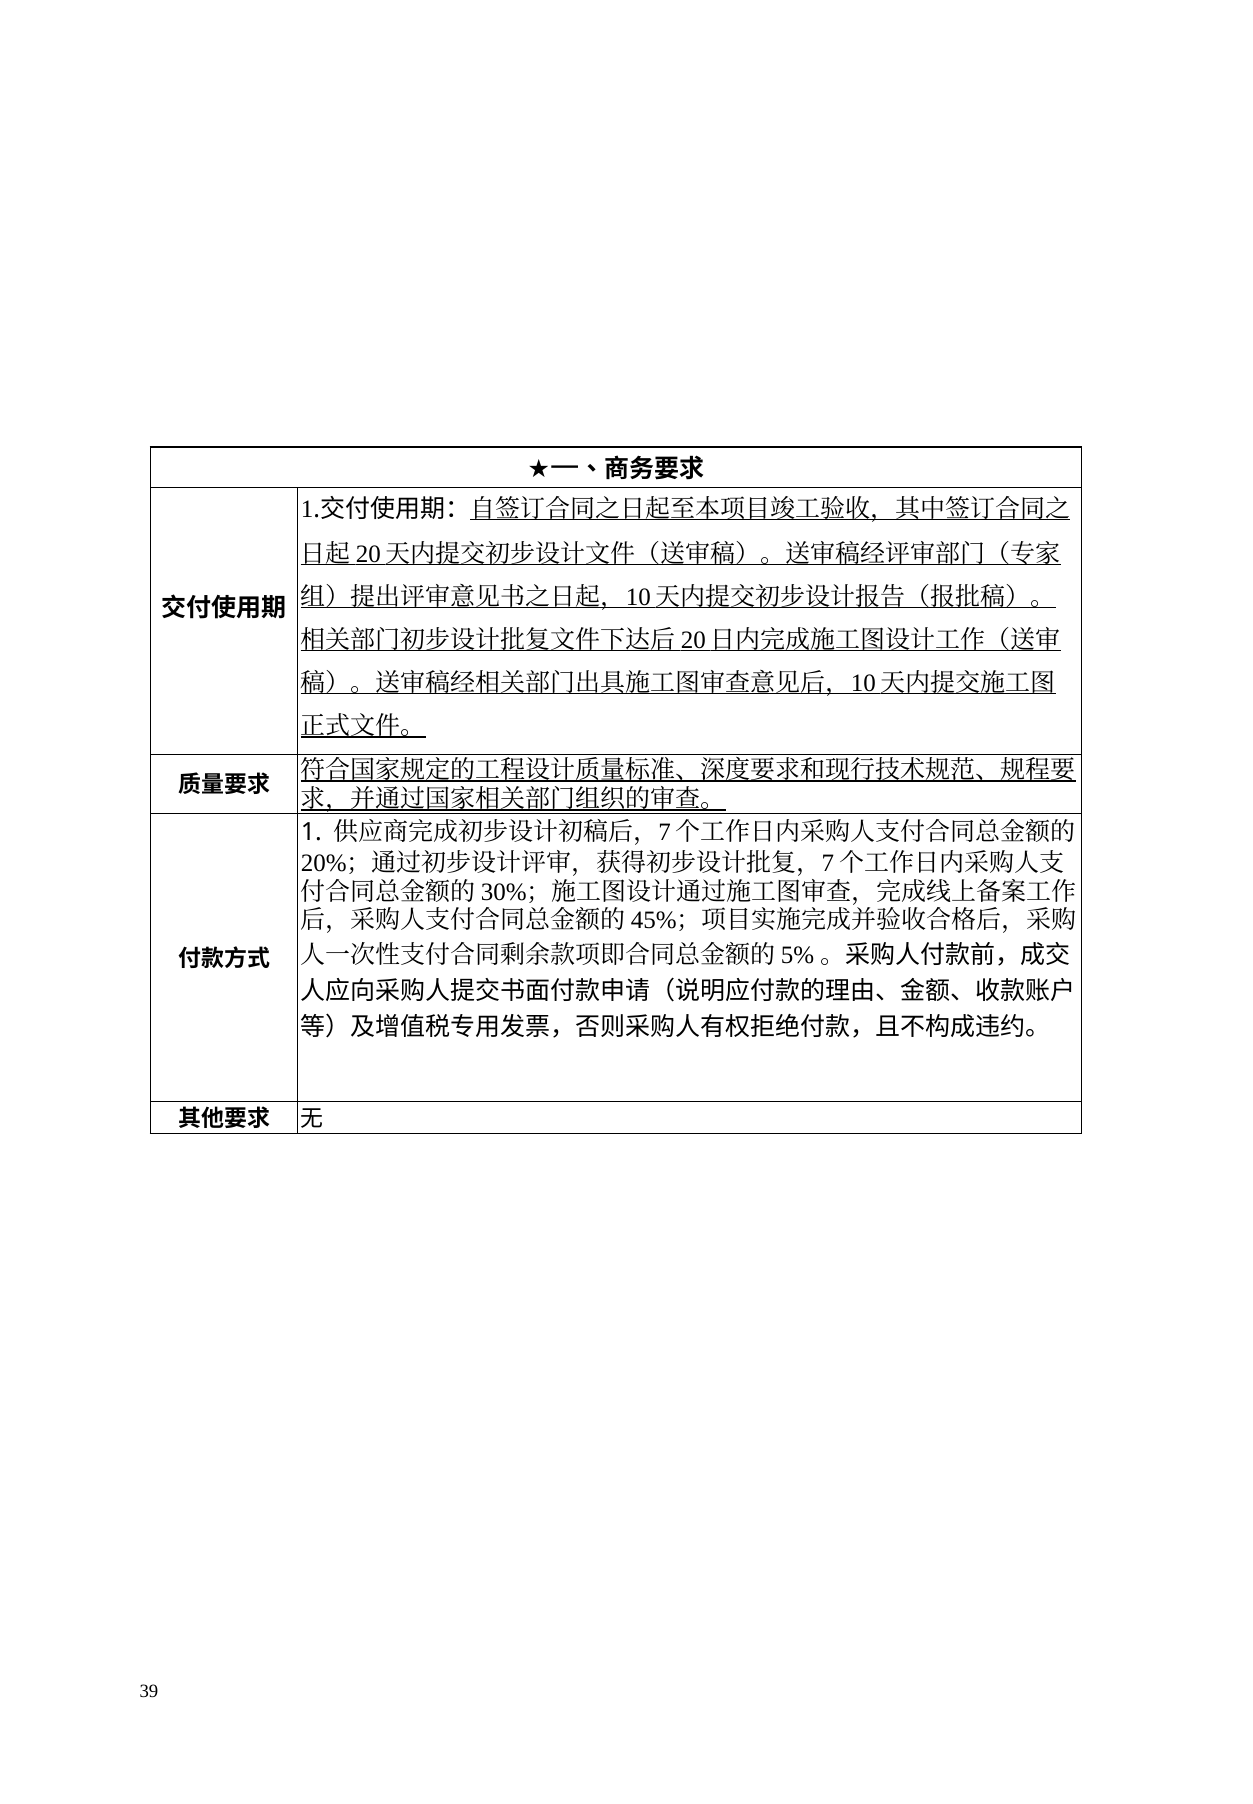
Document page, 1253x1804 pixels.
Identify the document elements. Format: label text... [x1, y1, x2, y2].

table_cell 符合国家规定的工程设计质量标准、深度要求和现行技术规范、规程要求，并通过国家相关部门组织的审查。 [298, 755, 1081, 813]
table_cell 质量要求 [151, 755, 297, 813]
table_header ★一、商务要求 [151, 448, 1081, 487]
table_cell 供应商完成初步设计初稿后，7个工作日内采购人支付合同总金额的20%；通过初步设计评审，获得初步设计批复，7个工作日内采购人支付合同总金额的30%；施工图设计通过施工图审查，完成线上备案工作后，采购人支付合同总金额的45%；项目实施完成并验收合格后，采购人一次性支付合同剩余款项即合同总金额的5% 。采购人付款前，成交人应向采购人提交书面付款申请（说明应付款的理由、金额、收款账户等）及增值税专用发票，否则采购人有权拒绝付款，且不构成违约。 [298, 814, 1081, 1101]
table_cell 1.交付使用期：自签订合同之日起至本项目竣工验收，其中签订合同之日起20天内提交初步设计文件（送审稿）。送审稿经评审部门（专家组）提出评审意见书之日起，10天内提交初步设计报告（报批稿）。相关部门初步设计批复文件下达后20日内完成施工图设计工作（送审稿）。送审稿经相关部门出具施工图审查意见后，10天内提交施工图正式文件。 [298, 488, 1081, 754]
table_cell 无 [298, 1102, 1081, 1133]
table_cell 其他要求 [151, 1102, 297, 1133]
table_cell 付款方式 [151, 814, 297, 1101]
table_cell 交付使用期 [151, 488, 297, 754]
